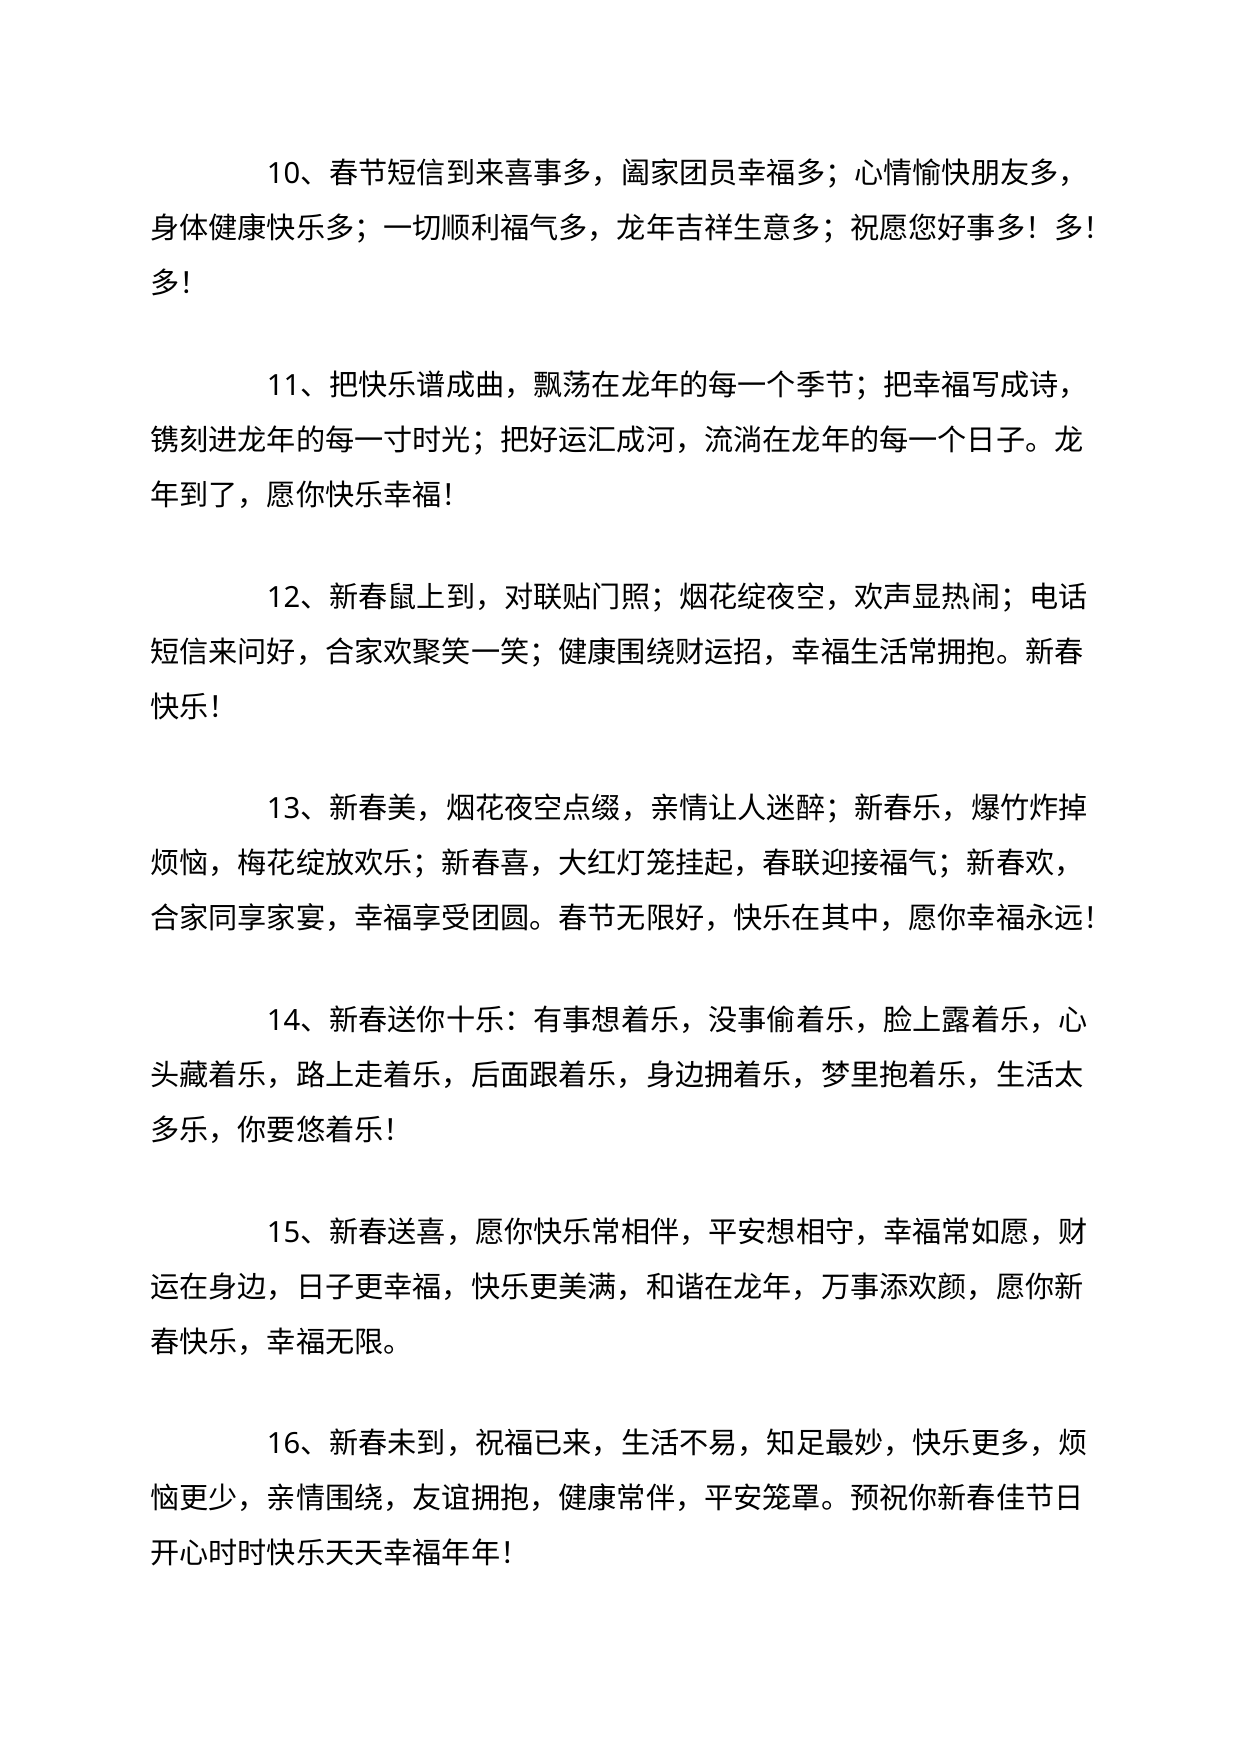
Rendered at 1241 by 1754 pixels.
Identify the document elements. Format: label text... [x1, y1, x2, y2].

text 13、新春美，烟花夜空点缀，亲情让人迷醉；新春乐，爆竹炸掉烦恼，梅花绽放欢乐；新春喜，大红灯笼挂起，春联迎接福气；新春欢，合家同享家宴，幸福享受团圆。春节无限好，快乐在其中，愿你幸福永远！ [150, 785, 1090, 937]
text 11、把快乐谱成曲，飘荡在龙年的每一个季节；把幸福写成诗，镌刻进龙年的每一寸时光；把好运汇成河，流淌在龙年的每一个日子。龙年到了，愿你快乐幸福！ [150, 362, 1090, 514]
text 10、春节短信到来喜事多，阖家团员幸福多；心情愉快朋友多，身体健康快乐多；一切顺利福气多，龙年吉祥生意多；祝愿您好事多！多！多！ [150, 150, 1090, 302]
text 12、新春鼠上到，对联贴门照；烟花绽夜空，欢声显热闹；电话短信来问好，合家欢聚笑一笑；健康围绕财运招，幸福生活常拥抱。新春快乐！ [150, 573, 1090, 726]
text 16、新春未到，祝福已来，生活不易，知足最妙，快乐更多，烦恼更少，亲情围绕，友谊拥抱，健康常伴，平安笼罩。预祝你新春佳节日开心时时快乐天天幸福年年！ [150, 1420, 1090, 1572]
text 15、新春送喜，愿你快乐常相伴，平安想相守，幸福常如愿，财运在身边，日子更幸福，快乐更美满，和谐在龙年，万事添欢颜，愿你新春快乐，幸福无限。 [150, 1208, 1090, 1361]
text 14、新春送你十乐：有事想着乐，没事偷着乐，脸上露着乐，心头藏着乐，路上走着乐，后面跟着乐，身边拥着乐，梦里抱着乐，生活太多乐，你要悠着乐！ [150, 997, 1090, 1149]
